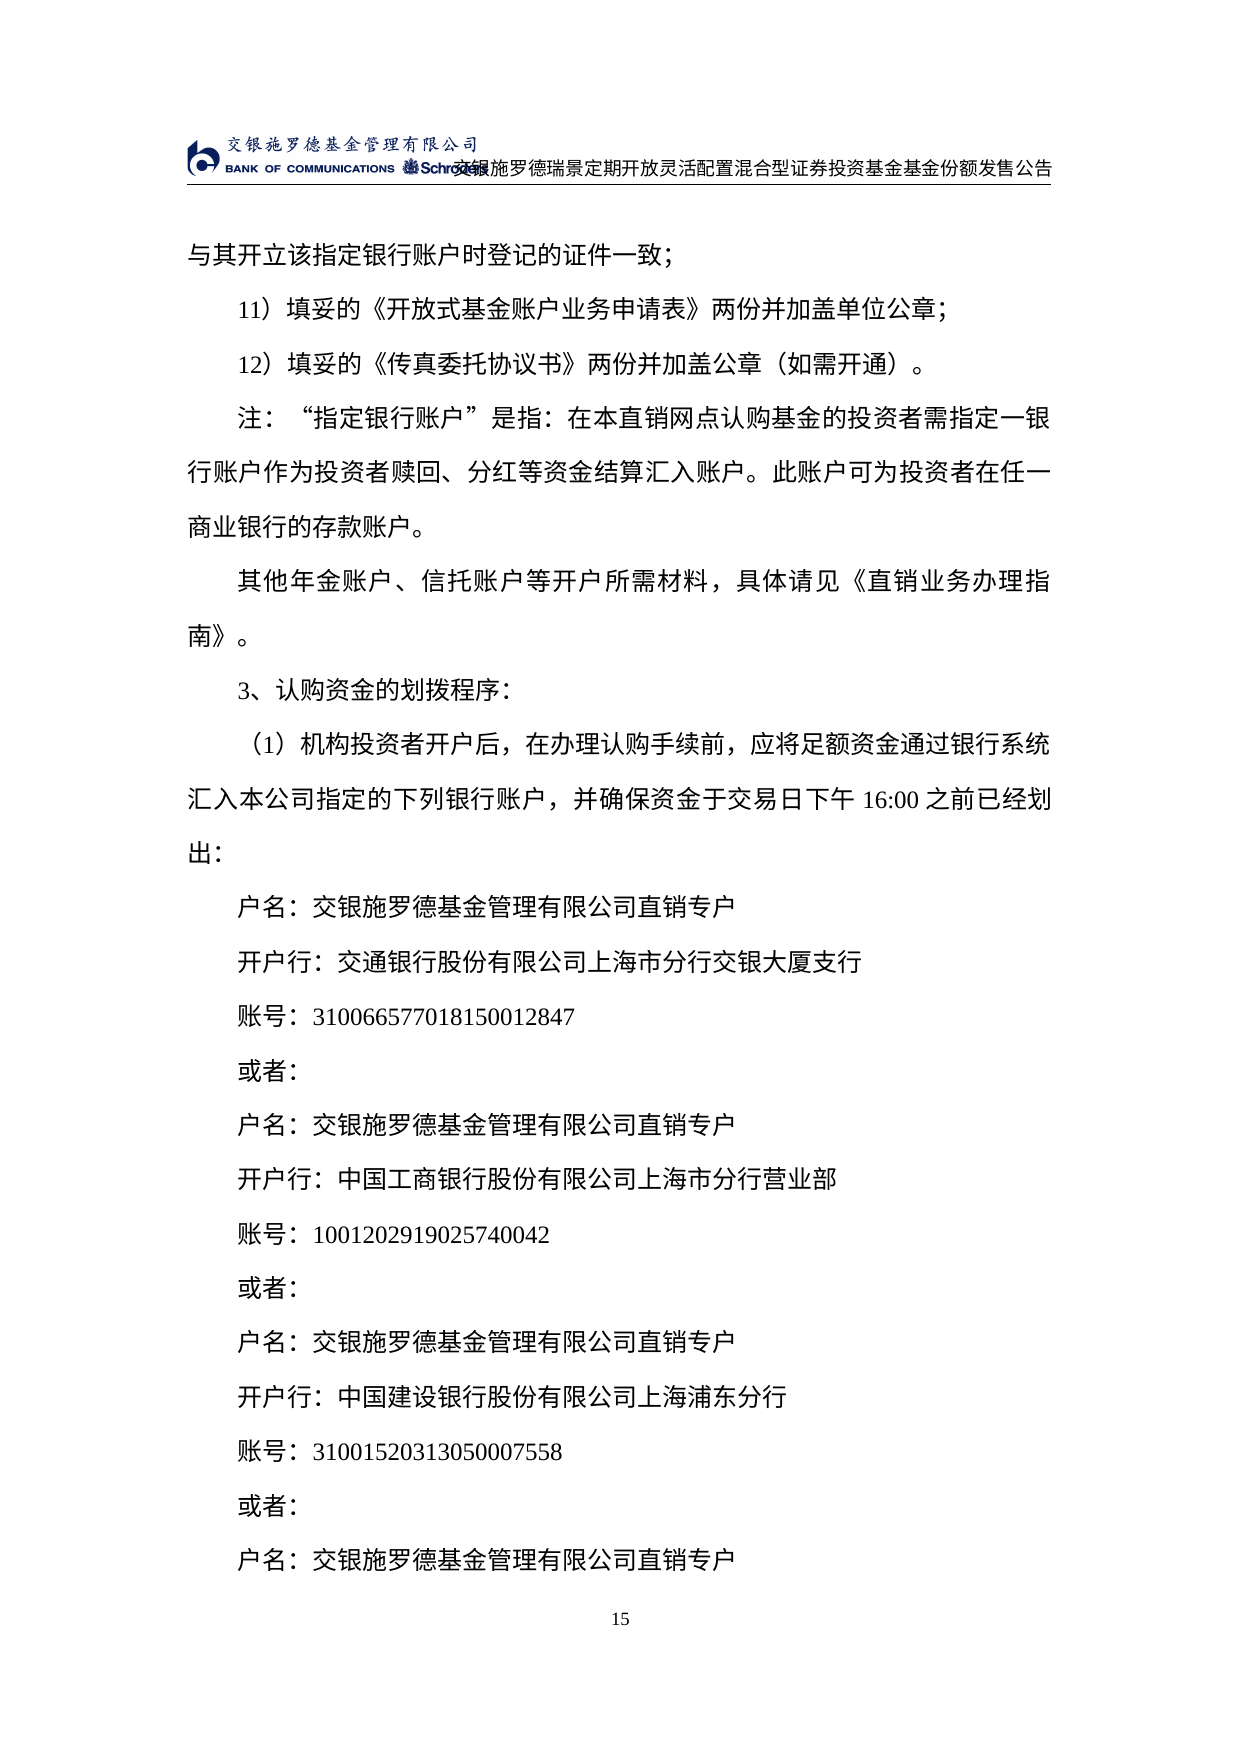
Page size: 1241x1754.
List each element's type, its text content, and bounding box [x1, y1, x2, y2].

text 其他年金账户、信托账户等开户所需材料，具体请见《直销业务办理指南》。 [187, 562, 1053, 652]
text 或者： [187, 1051, 1053, 1087]
text 账号：31001520313050007558 [187, 1432, 1053, 1468]
text 或者： [187, 1268, 1053, 1305]
picture [187, 136, 488, 176]
picture [481, 168, 487, 176]
text 户名：交银施罗德基金管理有限公司直销专户 [187, 1105, 1053, 1142]
text （1）机构投资者开户后，在办理认购手续前，应将足额资金通过银行系统汇入本公司指定的下列银行账户，并确保资金于交易日下午16:00之前已经划出： [187, 725, 1053, 870]
text 注：“指定银行账户”是指：在本直销网点认购基金的投资者需指定一银行账户作为投资者赎回、分红等资金结算汇入账户。此账户可为投资者在任一商业银行的存款账户。 [187, 398, 1053, 543]
text 10）指定银行账户的银行《开户许可证》或《开立银行账户申请表》复印件（或指定银行出具的开户证明），需清楚显示开户银行、账户名、账号并加盖公章；机构投资者并需提供有效的账户凭证，以证明所提交的有效身份证件与其开立该指定银行账户时登记的证件一致； [187, 235, 1053, 272]
text 户名：交银施罗德基金管理有限公司直销专户 [187, 888, 1053, 924]
text 账号：1001202919025740042 [187, 1214, 1053, 1250]
text 户名：交银施罗德基金管理有限公司直销专户 [187, 1323, 1053, 1359]
text 3、认购资金的划拨程序： [187, 670, 1053, 707]
text 开户行：交通银行股份有限公司上海市分行交银大厦支行 [187, 942, 1053, 978]
text 或者： [187, 1486, 1053, 1522]
text 户名：交银施罗德基金管理有限公司直销专户 [187, 1540, 1053, 1577]
text 12）填妥的《传真委托协议书》两份并加盖公章（如需开通）。 [187, 344, 1053, 380]
text 开户行：中国工商银行股份有限公司上海市分行营业部 [187, 1160, 1053, 1196]
text 账号：310066577018150012847 [187, 997, 1053, 1033]
text 11）填妥的《开放式基金账户业务申请表》两份并加盖单位公章； [187, 290, 1053, 326]
text 开户行：中国建设银行股份有限公司上海浦东分行 [187, 1377, 1053, 1413]
